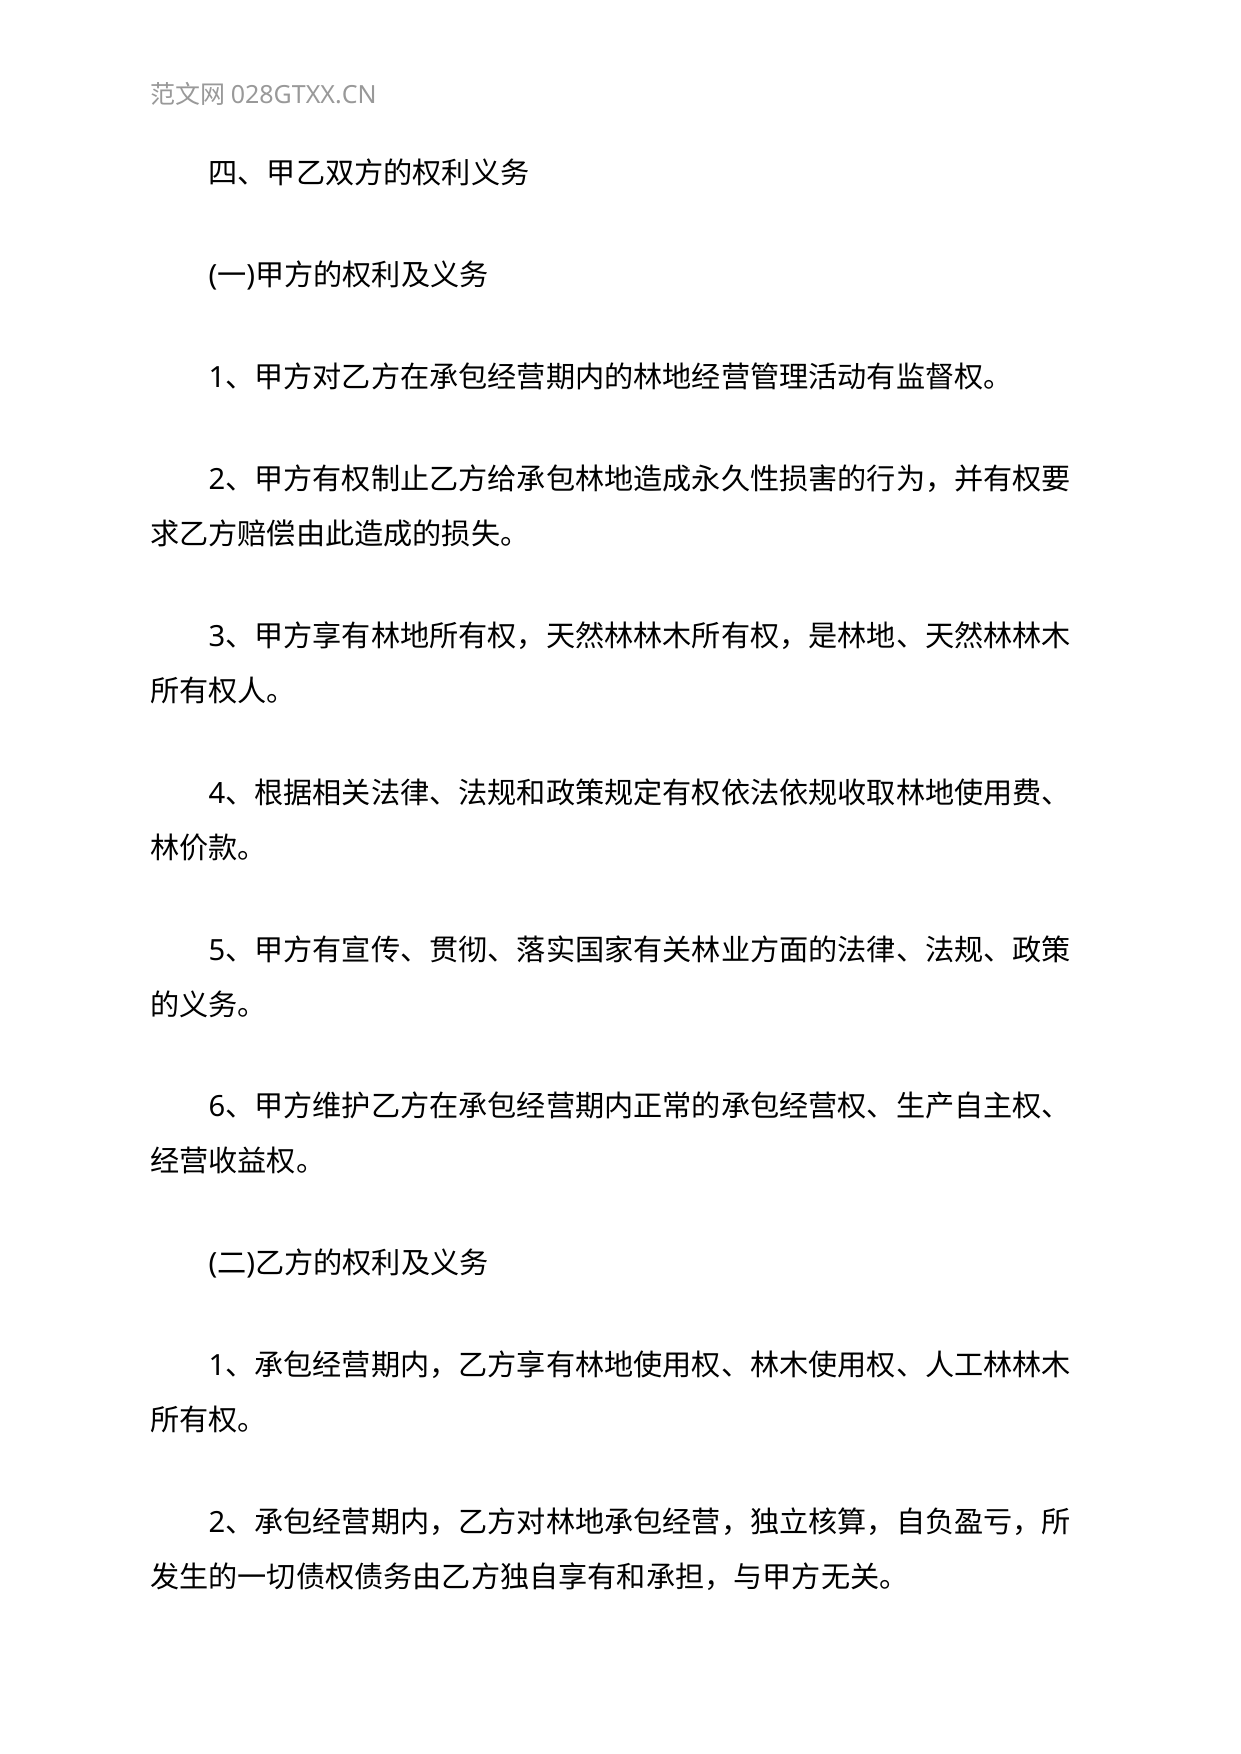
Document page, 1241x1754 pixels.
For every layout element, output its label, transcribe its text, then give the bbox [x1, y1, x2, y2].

text 4、根据相关法律、法规和政策规定有权依法依规收取林地使用费、林价款。 [150, 769, 1090, 867]
text 3、甲方享有林地所有权，天然林林木所有权，是林地、天然林林木所有权人。 [150, 612, 1090, 710]
text (一)甲方的权利及义务 [150, 252, 1090, 294]
text 1、甲方对乙方在承包经营期内的林地经营管理活动有监督权。 [150, 354, 1090, 396]
text 1、承包经营期内，乙方享有林地使用权、林木使用权、人工林林木所有权。 [150, 1342, 1090, 1439]
text (二)乙方的权利及义务 [150, 1239, 1090, 1282]
text 5、甲方有宣传、贯彻、落实国家有关林业方面的法律、法规、政策的义务。 [150, 926, 1090, 1023]
text 2、承包经营期内，乙方对林地承包经营，独立核算，自负盈亏，所发生的一切债权债务由乙方独自享有和承担，与甲方无关。 [150, 1498, 1090, 1596]
text 6、甲方维护乙方在承包经营期内正常的承包经营权、生产自主权、经营收益权。 [150, 1083, 1090, 1180]
text 2、甲方有权制止乙方给承包林地造成永久性损害的行为，并有权要求乙方赔偿由此造成的损失。 [150, 456, 1090, 553]
text 四、甲乙双方的权利义务 [150, 150, 1090, 192]
